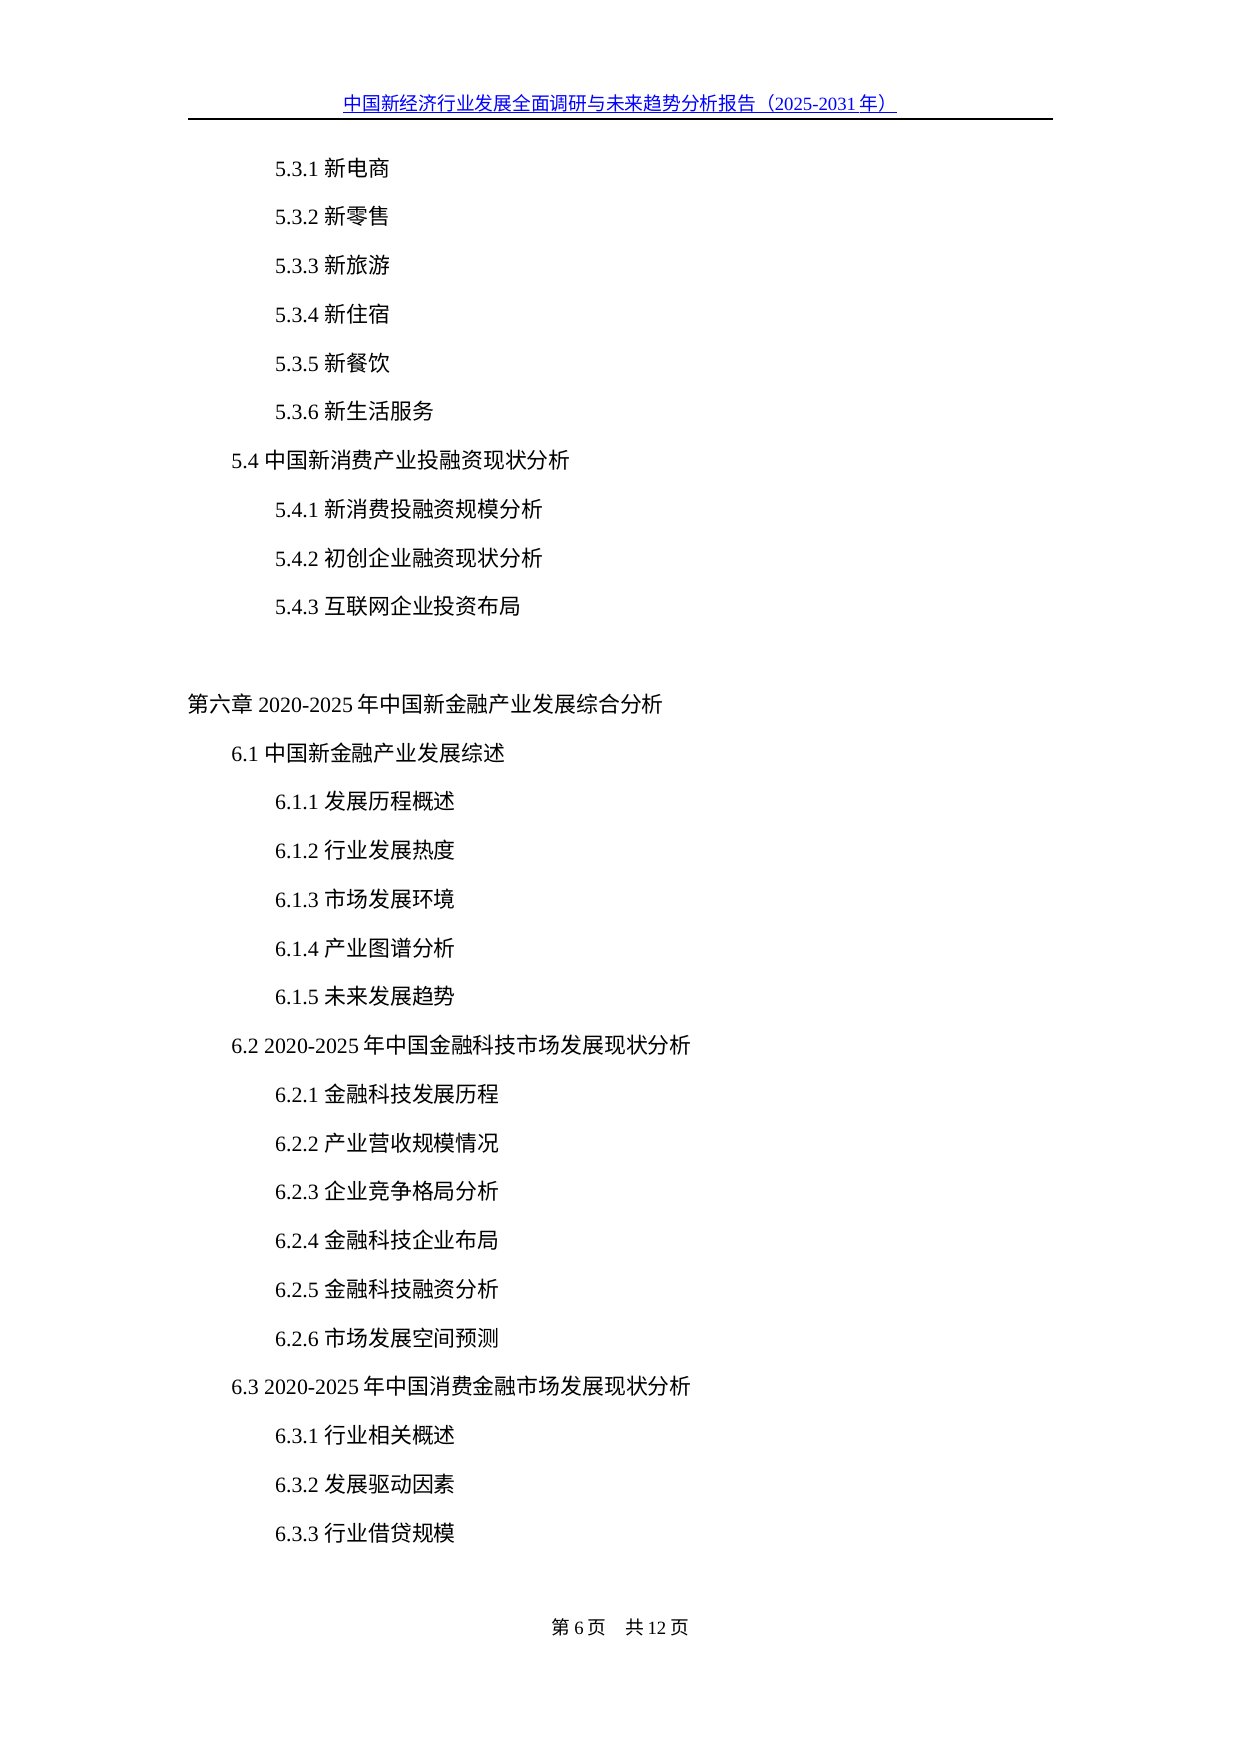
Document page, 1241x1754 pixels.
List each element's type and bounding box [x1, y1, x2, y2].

text [187, 150, 1053, 1548]
